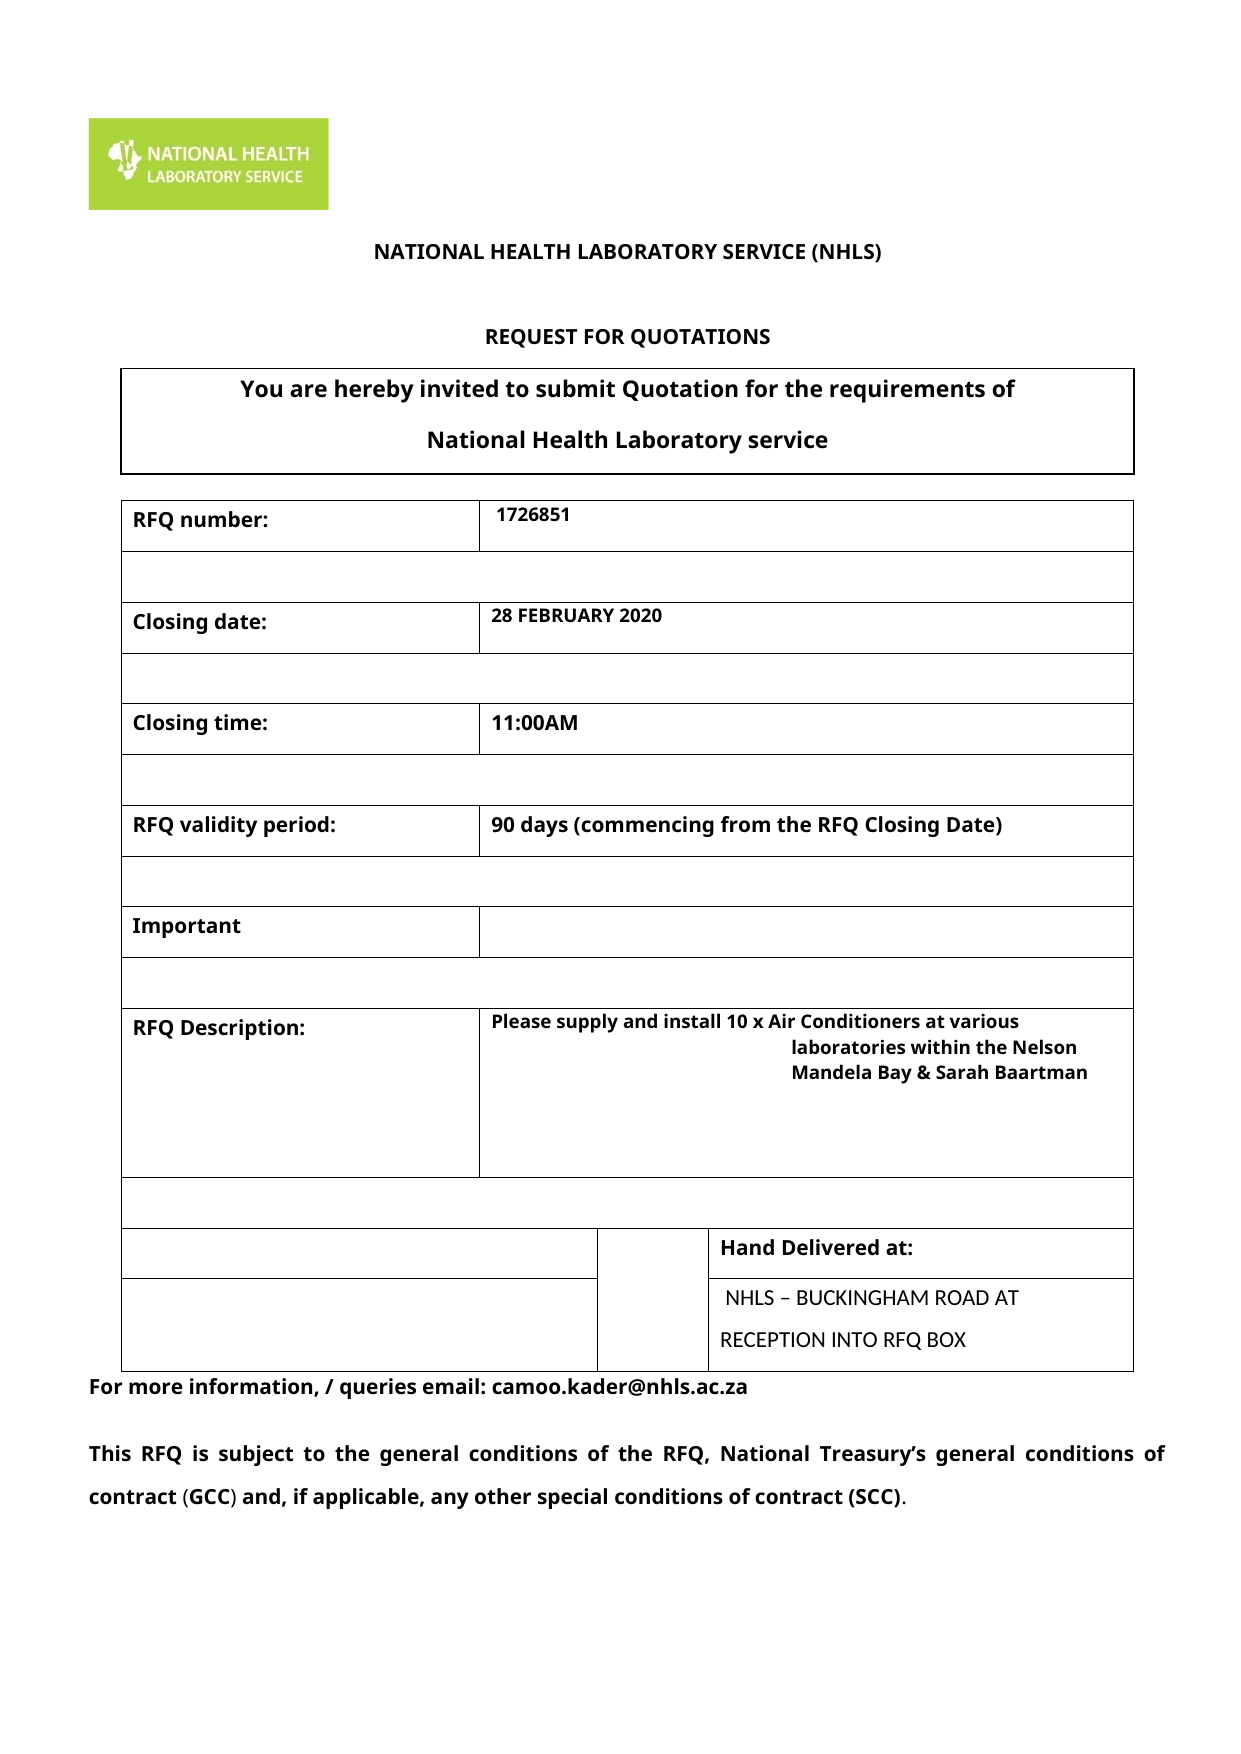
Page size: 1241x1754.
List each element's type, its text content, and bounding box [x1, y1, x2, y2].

text REQUEST FOR QUOTATIONS [89, 322, 1166, 350]
text For more information, / queries email: camoo.kader@nhls.ac.za [89, 1372, 1166, 1400]
table_cell 90 days (commencing from the RFQ Closing Date) [480, 806, 1133, 856]
table_cell RFQ validity period: [122, 806, 479, 856]
table_cell Important [122, 907, 479, 957]
table_cell [122, 654, 1133, 703]
table_cell 11:00AM [480, 704, 1133, 754]
table_cell [122, 1178, 1133, 1227]
text NATIONAL HEALTH LABORATORY SERVICE (NHLS) [89, 237, 1166, 266]
table_cell 28 FEBRUARY 2020 [480, 603, 1133, 653]
table_cell [480, 907, 1133, 957]
table_cell Closing date: [122, 603, 479, 653]
table_cell [598, 1229, 708, 1371]
table_cell Hand Delivered at: [709, 1229, 1133, 1278]
table_cell [122, 1229, 597, 1278]
picture [88, 118, 329, 210]
table_cell [122, 958, 1133, 1008]
table_cell [122, 857, 1133, 906]
table_cell RFQ Description: [122, 1009, 479, 1177]
table_header You are hereby invited to submit Quotation for the requirements of National Health Laboratory service [122, 369, 1133, 473]
table_header 1726851 [480, 501, 1133, 551]
table_cell [122, 552, 1133, 602]
table_cell Please supply and install 10 x Air Conditioners at various laboratories within the Nelson Mandela Bay & Sarah Baartman [480, 1009, 1133, 1177]
table_cell [122, 1279, 597, 1371]
text This RFQ is subject to the general conditions of the RFQ, National Treasury’s general conditions of contract (GCC) and, if applicable, any other special conditions of contract (SCC). [89, 1439, 1166, 1511]
table_cell NHLS – BUCKINGHAM ROAD AT RECEPTION INTO RFQ BOX [709, 1279, 1133, 1371]
table_header RFQ number: [122, 501, 479, 551]
table_cell [122, 755, 1133, 805]
table_cell Closing time: [122, 704, 479, 754]
